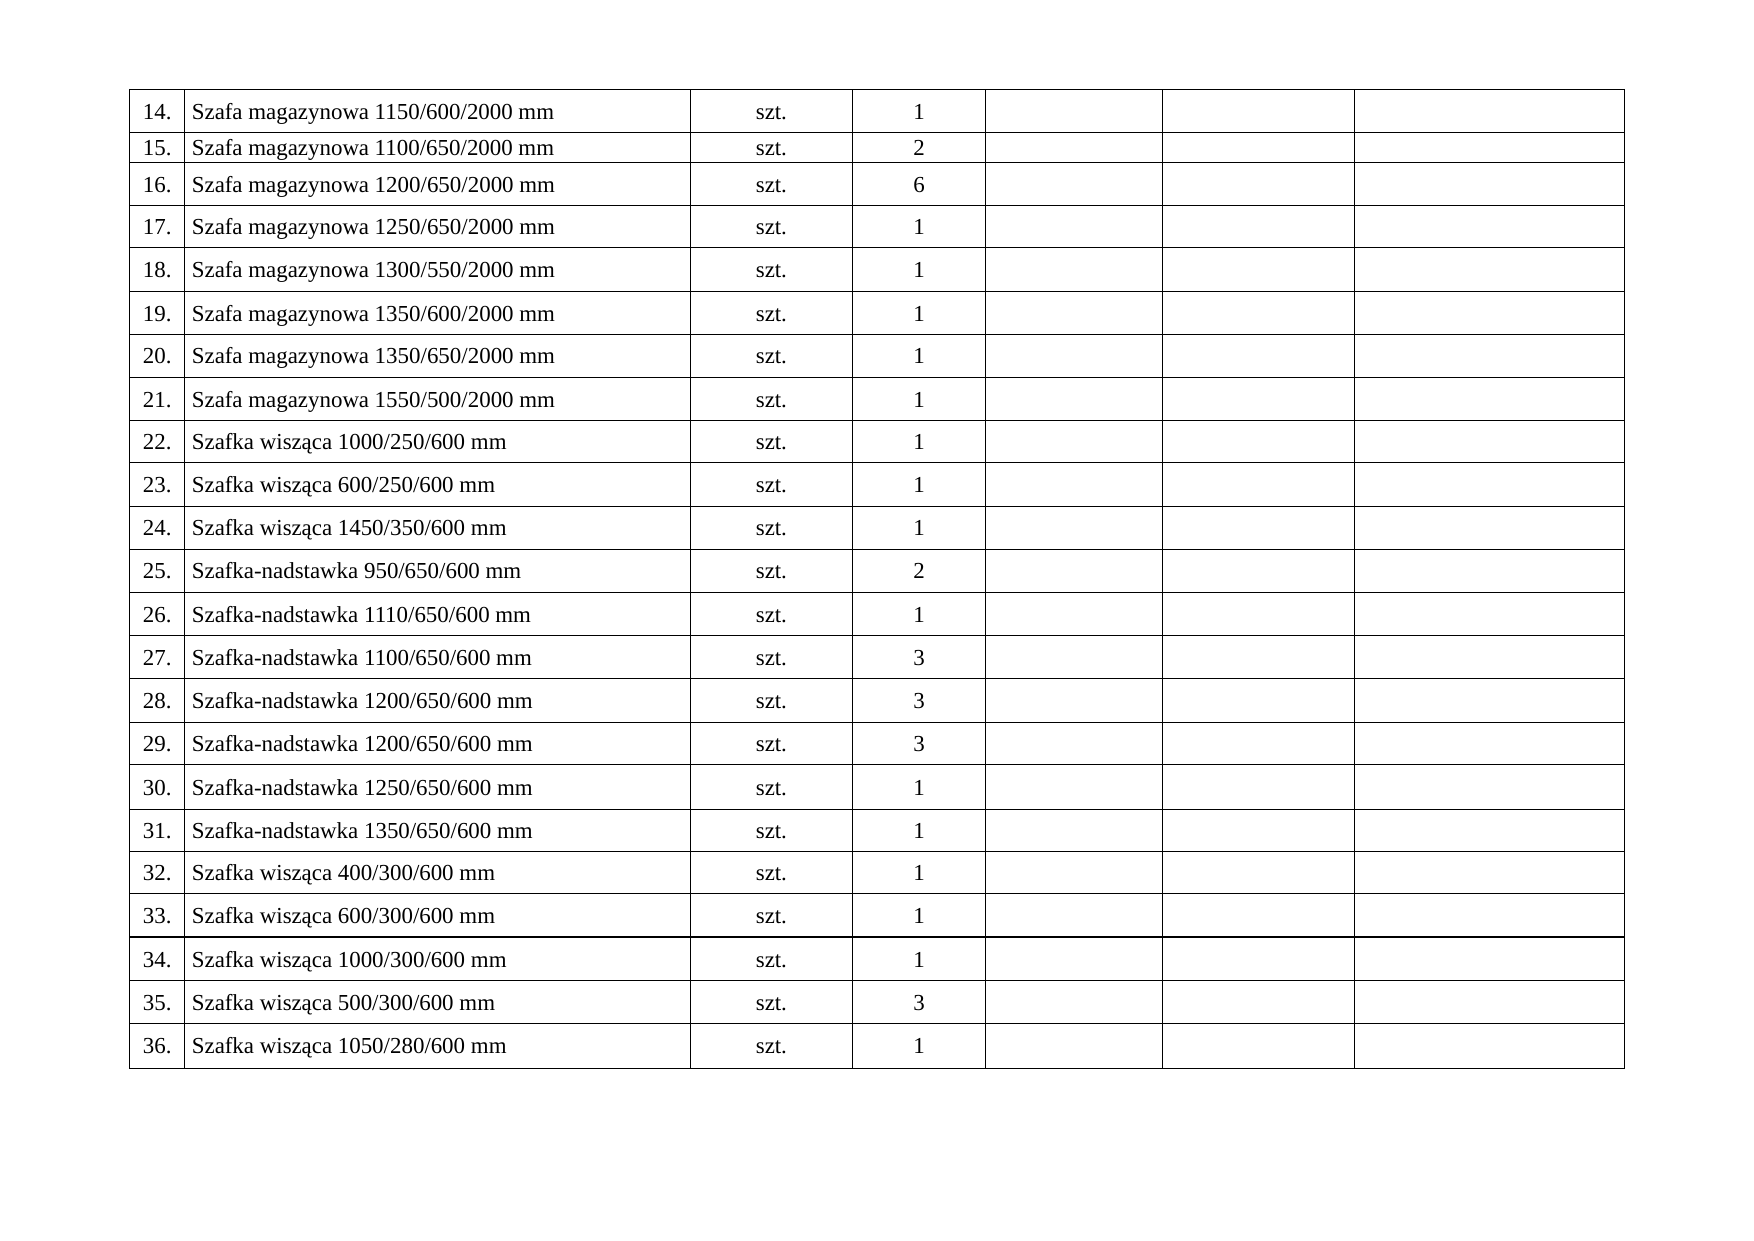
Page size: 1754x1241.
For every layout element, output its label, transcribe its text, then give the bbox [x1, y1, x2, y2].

table_cell 1 [853, 852, 985, 893]
table_cell [1355, 292, 1624, 334]
table_cell [986, 463, 1162, 506]
table_cell szt. [691, 206, 852, 247]
table_cell Szafa magazynowa 1250/650/2000 mm [185, 206, 690, 247]
table_cell [1163, 133, 1354, 162]
table_cell Szafa magazynowa 1150/600/2000 mm [185, 90, 690, 132]
table_cell 29. [130, 723, 184, 764]
table_cell [986, 765, 1162, 808]
table_cell [986, 938, 1162, 980]
table_cell Szafa magazynowa 1350/600/2000 mm [185, 292, 690, 334]
table_cell szt. [691, 1024, 852, 1067]
table_cell Szafka-nadstawka 950/650/600 mm [185, 550, 690, 592]
table_cell szt. [691, 894, 852, 936]
table_cell [1163, 894, 1354, 936]
table_cell [986, 335, 1162, 377]
table_cell [1355, 163, 1624, 205]
table_cell Szafka-nadstawka 1100/650/600 mm [185, 636, 690, 678]
table_cell [986, 90, 1162, 132]
table_cell [1355, 550, 1624, 592]
table_cell [1163, 335, 1354, 377]
table_cell szt. [691, 421, 852, 462]
table_cell [1355, 938, 1624, 980]
table_cell [1163, 292, 1354, 334]
table_cell 32. [130, 852, 184, 893]
table_cell 15. [130, 133, 184, 162]
table_cell szt. [691, 765, 852, 808]
table_cell Szafa magazynowa 1350/650/2000 mm [185, 335, 690, 377]
table_cell [986, 679, 1162, 722]
table_cell 23. [130, 463, 184, 506]
table_cell [1355, 981, 1624, 1023]
table_cell szt. [691, 550, 852, 592]
table_cell [1355, 894, 1624, 936]
table_cell [1355, 335, 1624, 377]
table_cell Szafka-nadstawka 1110/650/600 mm [185, 593, 690, 635]
table_cell 31. [130, 810, 184, 851]
table_cell szt. [691, 810, 852, 851]
table_cell [1355, 133, 1624, 162]
table_cell Szafka wisząca 400/300/600 mm [185, 852, 690, 893]
table_cell [1163, 810, 1354, 851]
table_cell 1 [853, 507, 985, 548]
table_cell szt. [691, 507, 852, 548]
table_cell [1355, 463, 1624, 506]
table_cell 34. [130, 938, 184, 980]
table_cell szt. [691, 679, 852, 722]
table_cell [1163, 378, 1354, 420]
table_cell 1 [853, 248, 985, 291]
table_cell [1163, 463, 1354, 506]
table_cell [986, 206, 1162, 247]
table_cell 2 [853, 550, 985, 592]
table_cell [1355, 248, 1624, 291]
table_cell 21. [130, 378, 184, 420]
table_cell [1163, 981, 1354, 1023]
table_cell szt. [691, 90, 852, 132]
table_cell 28. [130, 679, 184, 722]
table_cell Szafa magazynowa 1100/650/2000 mm [185, 133, 690, 162]
table_cell 19. [130, 292, 184, 334]
table_cell szt. [691, 463, 852, 506]
table_cell 25. [130, 550, 184, 592]
table_cell [1163, 636, 1354, 678]
table_cell 1 [853, 206, 985, 247]
table_cell [986, 163, 1162, 205]
table_cell 1 [853, 90, 985, 132]
table_cell 30. [130, 765, 184, 808]
table_cell 18. [130, 248, 184, 291]
table_cell 1 [853, 1024, 985, 1067]
table_cell Szafa magazynowa 1300/550/2000 mm [185, 248, 690, 291]
table_cell [1355, 636, 1624, 678]
table_cell 1 [853, 765, 985, 808]
table_cell szt. [691, 852, 852, 893]
table_cell 1 [853, 810, 985, 851]
table_cell 6 [853, 163, 985, 205]
table_cell szt. [691, 378, 852, 420]
table_cell Szafka wisząca 1050/280/600 mm [185, 1024, 690, 1067]
table_cell 33. [130, 894, 184, 936]
table_cell Szafka wisząca 1000/300/600 mm [185, 938, 690, 980]
table_cell szt. [691, 593, 852, 635]
table_cell Szafka wisząca 500/300/600 mm [185, 981, 690, 1023]
table_cell [986, 378, 1162, 420]
table_cell 2 [853, 133, 985, 162]
table_cell szt. [691, 248, 852, 291]
table_cell [1163, 723, 1354, 764]
table_cell [986, 292, 1162, 334]
table_cell [1355, 378, 1624, 420]
table_cell 1 [853, 335, 985, 377]
table_cell [1163, 679, 1354, 722]
table_cell [1355, 810, 1624, 851]
table_cell [1163, 90, 1354, 132]
table_cell 1 [853, 894, 985, 936]
table_cell 20. [130, 335, 184, 377]
table_cell Szafka wisząca 600/300/600 mm [185, 894, 690, 936]
table_cell 1 [853, 593, 985, 635]
table_cell [1163, 938, 1354, 980]
table_cell 16. [130, 163, 184, 205]
table_cell Szafka wisząca 1450/350/600 mm [185, 507, 690, 548]
table_cell [1163, 1024, 1354, 1067]
table_cell Szafka-nadstawka 1250/650/600 mm [185, 765, 690, 808]
table_cell [986, 248, 1162, 291]
table_cell 27. [130, 636, 184, 678]
table_cell Szafa magazynowa 1550/500/2000 mm [185, 378, 690, 420]
table_cell [986, 1024, 1162, 1067]
table_cell [1355, 679, 1624, 722]
table_cell [1355, 723, 1624, 764]
table_cell [986, 852, 1162, 893]
table_cell 22. [130, 421, 184, 462]
table_cell szt. [691, 133, 852, 162]
table_cell [1163, 206, 1354, 247]
table_cell [986, 593, 1162, 635]
table_cell [1355, 421, 1624, 462]
table_cell [1355, 593, 1624, 635]
table_cell [1355, 90, 1624, 132]
table_cell szt. [691, 163, 852, 205]
table_cell [1163, 593, 1354, 635]
table_cell [1163, 248, 1354, 291]
table_cell [986, 550, 1162, 592]
table_cell szt. [691, 335, 852, 377]
table_cell [1355, 852, 1624, 893]
table_cell 24. [130, 507, 184, 548]
table_cell [986, 810, 1162, 851]
table_cell 3 [853, 981, 985, 1023]
table_cell Szafa magazynowa 1200/650/2000 mm [185, 163, 690, 205]
table_cell szt. [691, 292, 852, 334]
table_cell [986, 133, 1162, 162]
table_cell szt. [691, 981, 852, 1023]
table_cell [986, 636, 1162, 678]
table_cell [1355, 507, 1624, 548]
table_cell Szafka-nadstawka 1200/650/600 mm [185, 679, 690, 722]
table_cell [986, 894, 1162, 936]
table_cell 36. [130, 1024, 184, 1067]
table_cell 26. [130, 593, 184, 635]
table_cell Szafka-nadstawka 1350/650/600 mm [185, 810, 690, 851]
table_cell 1 [853, 378, 985, 420]
table_cell szt. [691, 636, 852, 678]
table_cell 1 [853, 938, 985, 980]
table_cell 14. [130, 90, 184, 132]
table_cell [1163, 163, 1354, 205]
table_cell szt. [691, 723, 852, 764]
table_cell 3 [853, 679, 985, 722]
table_cell szt. [691, 938, 852, 980]
table_cell [986, 507, 1162, 548]
table_cell [986, 981, 1162, 1023]
table_cell 1 [853, 463, 985, 506]
table_cell Szafka-nadstawka 1200/650/600 mm [185, 723, 690, 764]
table_cell [1163, 421, 1354, 462]
table_cell 3 [853, 723, 985, 764]
table_cell 1 [853, 292, 985, 334]
table_cell [986, 723, 1162, 764]
table_cell Szafka wisząca 600/250/600 mm [185, 463, 690, 506]
table_cell [986, 421, 1162, 462]
table_cell [1163, 765, 1354, 808]
table_cell [1355, 206, 1624, 247]
table_cell [1163, 852, 1354, 893]
table_cell [1355, 1024, 1624, 1067]
table_cell 17. [130, 206, 184, 247]
table_cell [1163, 550, 1354, 592]
table_cell Szafka wisząca 1000/250/600 mm [185, 421, 690, 462]
table_cell 1 [853, 421, 985, 462]
table_cell [1355, 765, 1624, 808]
table_cell 35. [130, 981, 184, 1023]
table_cell [1163, 507, 1354, 548]
table_cell 3 [853, 636, 985, 678]
